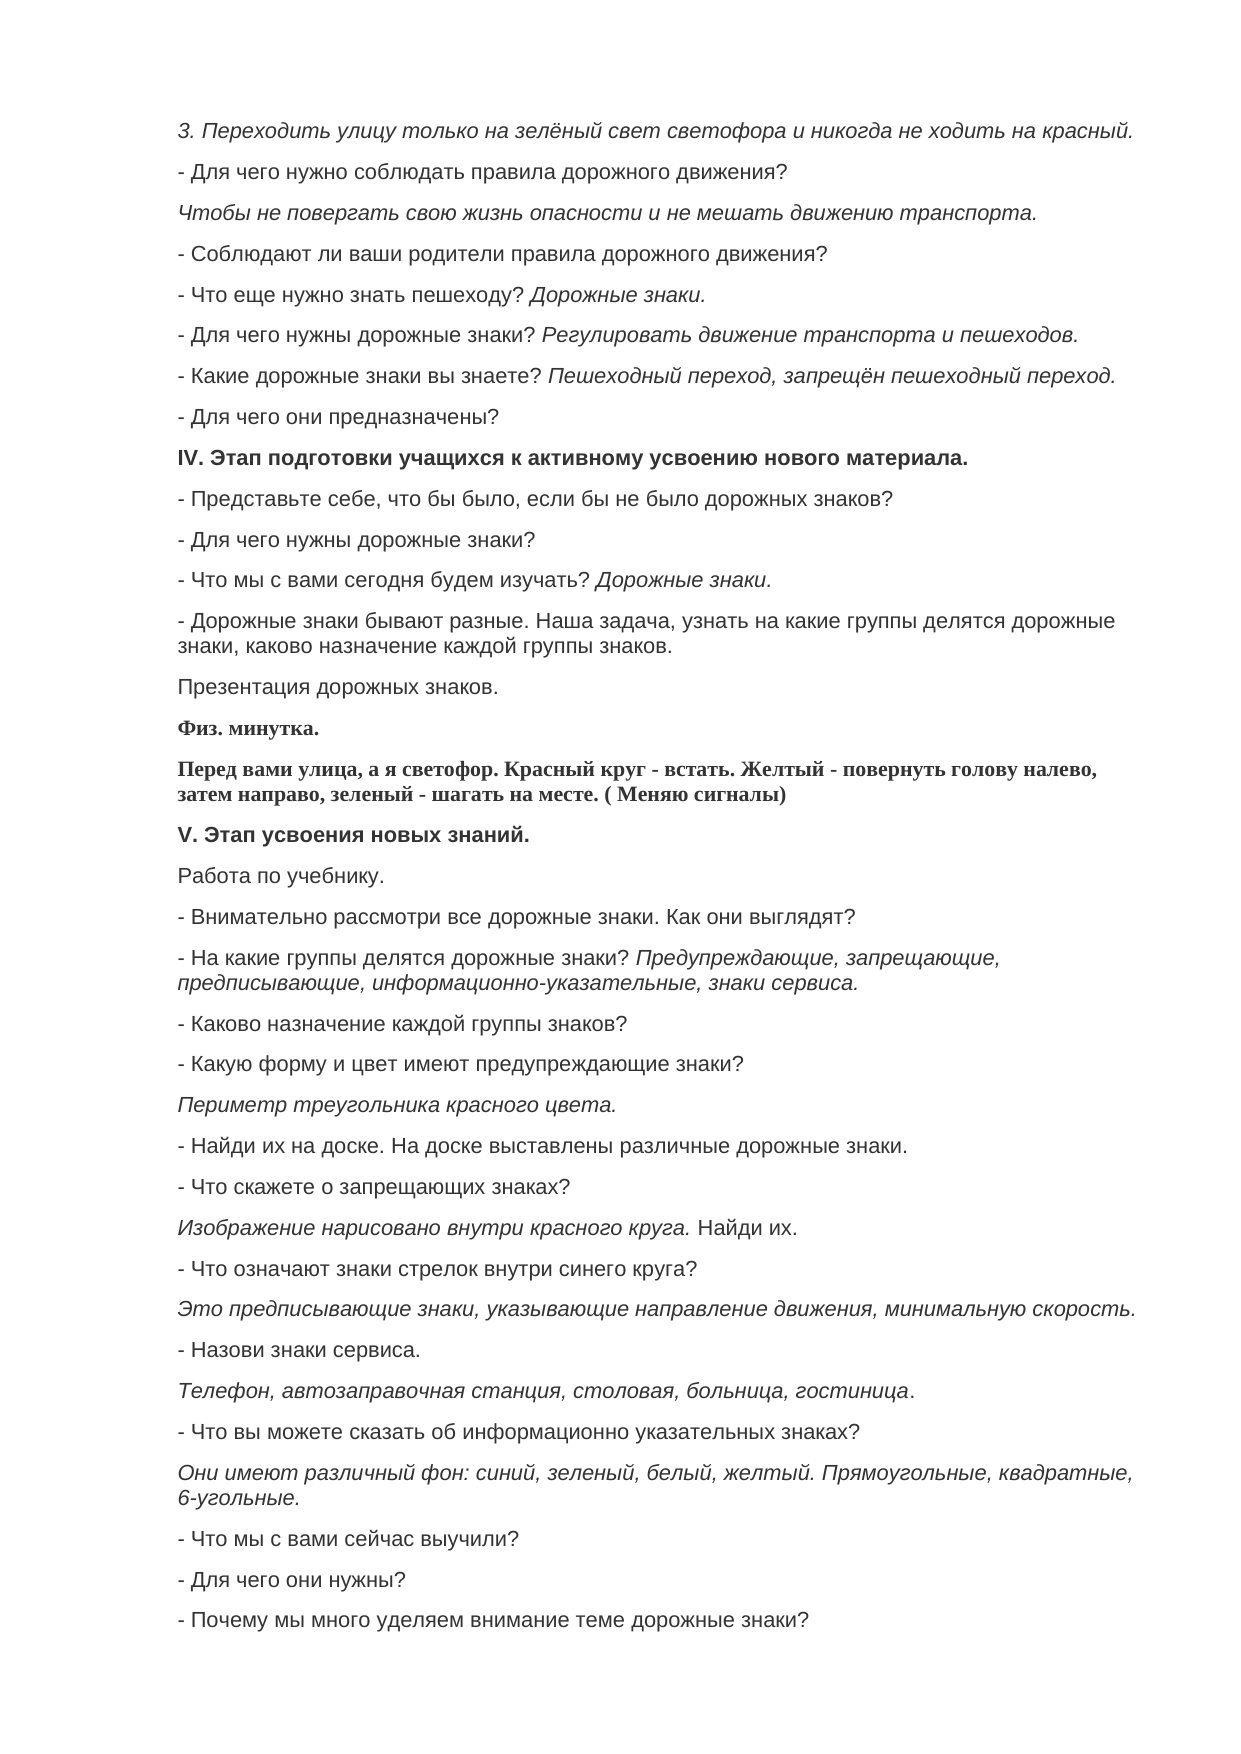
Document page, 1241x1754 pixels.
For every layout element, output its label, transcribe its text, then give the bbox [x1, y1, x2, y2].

text - Для чего они нужны? [177, 1566, 1152, 1592]
text 3. Переходить улицу только на зелёный свет светофора и никогда не ходить на красный. [177, 118, 1152, 143]
text - Что вы можете сказать об информационно указательных знаках? [177, 1419, 1152, 1444]
text IV. Этап подготовки учащихся к активному усвоению нового материала. [177, 445, 1152, 470]
text - Представьте себе, что бы было, если бы не было дорожных знаков? [177, 486, 1152, 511]
text - Для чего нужны дорожные знаки? Регулировать движение транспорта и пешеходов. [177, 322, 1152, 347]
text - Почему мы много уделяем внимание теме дорожные знаки? [177, 1607, 1152, 1632]
text - Что скажете о запрещающих знаках? [177, 1174, 1152, 1199]
text Физ. минутка. [177, 715, 1152, 740]
text Периметр треугольника красного цвета. [177, 1092, 1152, 1117]
text Чтобы не повергать свою жизнь опасности и не мешать движению транспорта. [177, 200, 1152, 225]
text Перед вами улица, а я светофор. Красный круг - встать. Желтый - повернуть голову налево, затем направо, зеленый - шагать на месте. ( Меняю сигналы) [177, 756, 1152, 806]
text - Назови знаки сервиса. [177, 1337, 1152, 1362]
text - Найди их на доске. На доске выставлены различные дорожные знаки. [177, 1133, 1152, 1158]
text Это предписывающие знаки, указывающие направление движения, минимальную скорость. [177, 1296, 1152, 1321]
text Телефон, автозаправочная станция, столовая, больница, гостиница. [177, 1378, 1152, 1403]
text Презентация дорожных знаков. [177, 674, 1152, 699]
text - Для чего нужны дорожные знаки? [177, 526, 1152, 552]
text Работа по учебнику. [177, 863, 1152, 888]
text - Соблюдают ли ваши родители правила дорожного движения? [177, 241, 1152, 266]
text Изображение нарисовано внутри красного круга. Найди их. [177, 1214, 1152, 1240]
text - Что мы с вами сегодня будем изучать? Дорожные знаки. [177, 567, 1152, 592]
text - Внимательно рассмотри все дорожные знаки. Как они выглядят? [177, 903, 1152, 929]
text - Каково назначение каждой группы знаков? [177, 1010, 1152, 1036]
text - На какие группы делятся дорожные знаки? Предупреждающие, запрещающие, предписывающие, информационно-указательные, знаки сервиса. [177, 944, 1152, 995]
text - Что еще нужно знать пешеходу? Дорожные знаки. [177, 281, 1152, 307]
text Они имеют различный фон: синий, зеленый, белый, желтый. Прямоугольные, квадратные, 6-угольные. [177, 1459, 1152, 1510]
text V. Этап усвоения новых знаний. [177, 822, 1152, 847]
text - Дорожные знаки бывают разные. Наша задача, узнать на какие группы делятся дорожные знаки, каково назначение каждой группы знаков. [177, 608, 1152, 658]
text - Что мы с вами сейчас выучили? [177, 1526, 1152, 1551]
text - Какую форму и цвет имеют предупреждающие знаки? [177, 1051, 1152, 1076]
text - Для чего они предназначены? [177, 404, 1152, 429]
text - Для чего нужно соблюдать правила дорожного движения? [177, 159, 1152, 184]
text - Что означают знаки стрелок внутри синего круга? [177, 1255, 1152, 1281]
text - Какие дорожные знаки вы знаете? Пешеходный переход, запрещён пешеходный переход. [177, 363, 1152, 388]
